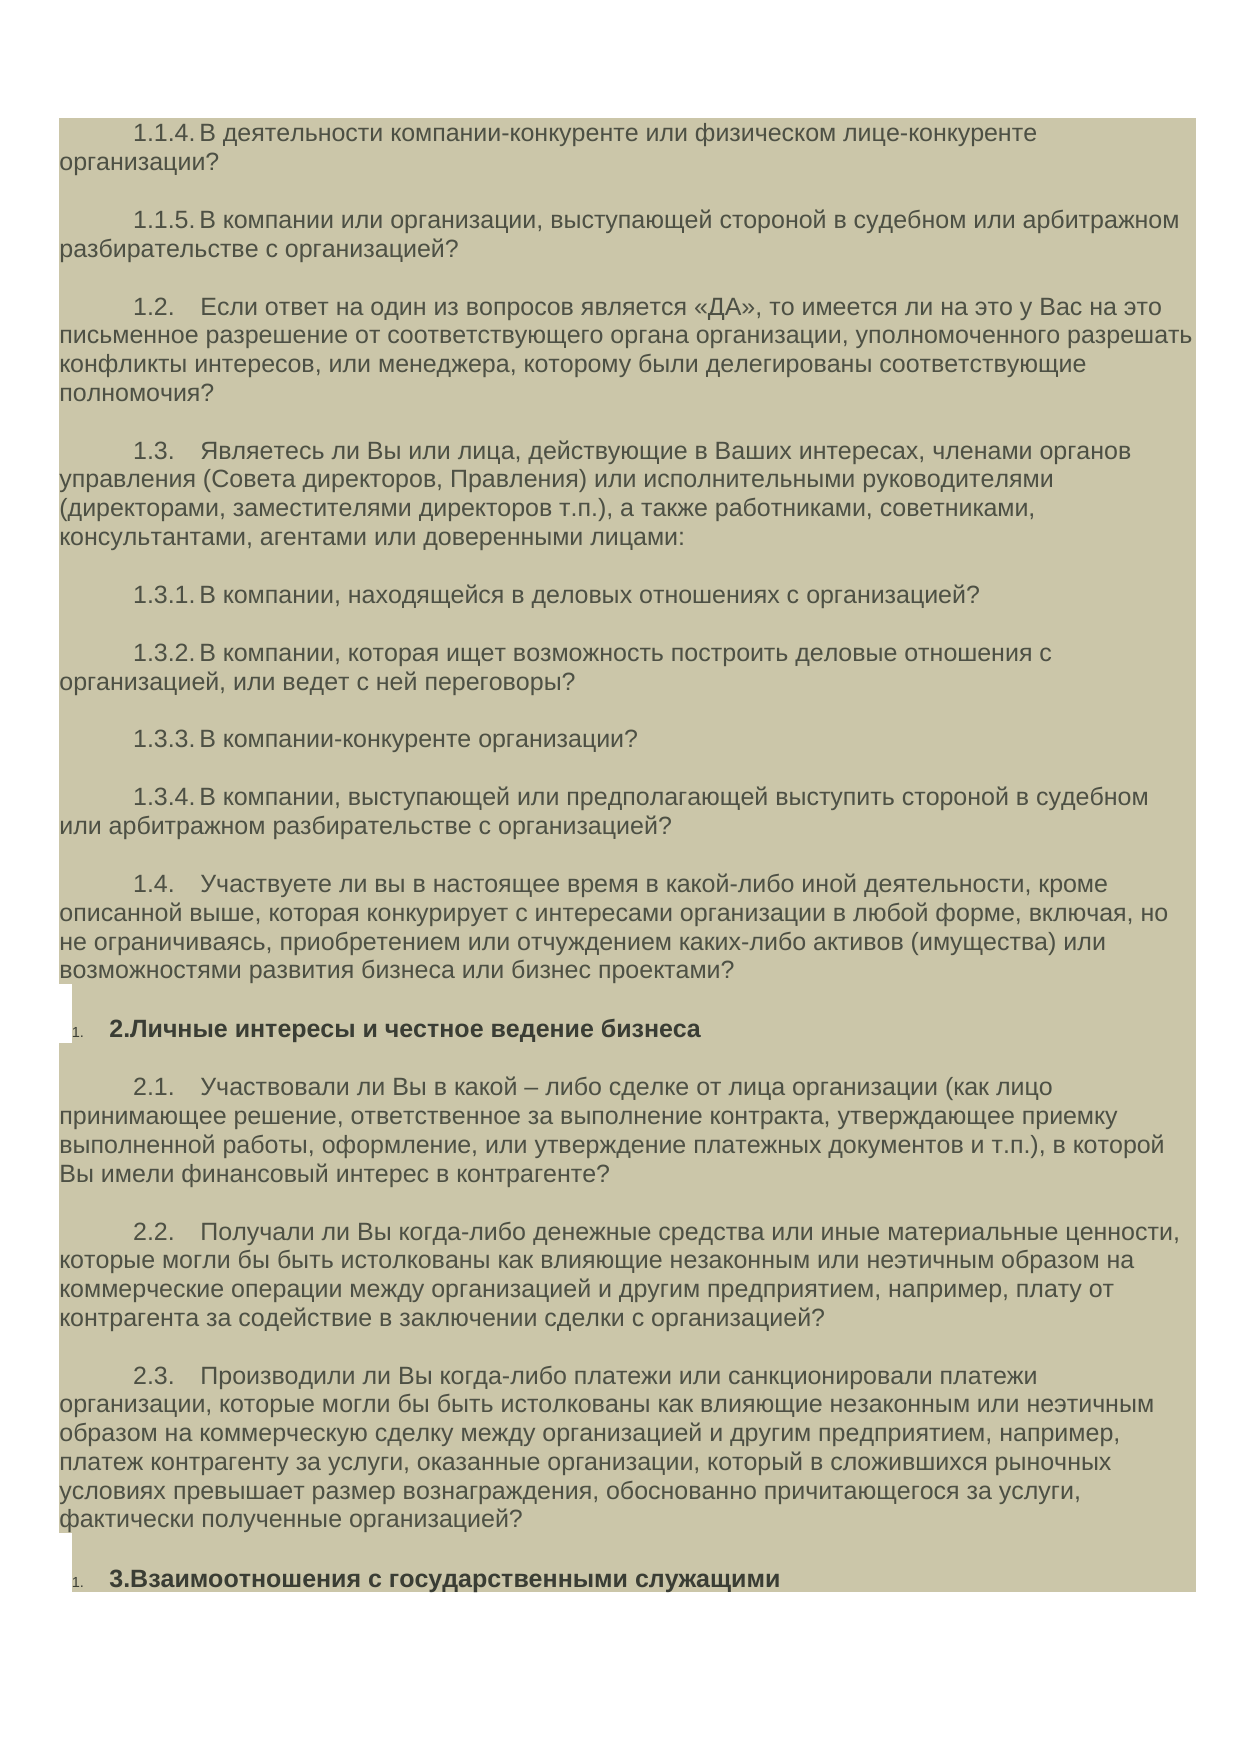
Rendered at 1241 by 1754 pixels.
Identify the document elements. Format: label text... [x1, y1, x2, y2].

list 2.Личные интересы и честное ведение бизнеса [72, 1013, 1196, 1043]
text 1.1.4. В деятельности компании-конкуренте или физическом лице-конкуренте организации? [59, 118, 1196, 176]
text 1.1.5. В компании или организации, выступающей стороной в судебном или арбитражном разбирательстве с организацией? [59, 205, 1196, 262]
text 1.4. Участвуете ли вы в настоящее время в какой-либо иной деятельности, кроме описанной выше, которая конкурирует с интересами организации в любой форме, включая, но не ограничиваясь, приобретением или отчуждением каких-либо активов (имущества) или возможностями развития бизнеса или бизнес проектами? [59, 869, 1196, 984]
text 1.3.4. В компании, выступающей или предполагающей выступить стороной в судебном или арбитражном разбирательстве с организацией? [59, 782, 1196, 840]
text 1.3. Являетесь ли Вы или лица, действующие в Ваших интересах, членами органов управления (Совета директоров, Правления) или исполнительными руководителями (директорами, заместителями директоров т.п.), а также работниками, советниками, консультантами, агентами или доверенными лицами: [59, 436, 1196, 551]
text 2.1. Участвовали ли Вы в какой – либо сделке от лица организации (как лицо принимающее решение, ответственное за выполнение контракта, утверждающее приемку выполненной работы, оформление, или утверждение платежных документов и т.п.), в которой Вы имели финансовый интерес в контрагенте? [59, 1072, 1196, 1187]
text 1.3.3. В компании-конкуренте организации? [59, 724, 1196, 753]
text 1.3.2. В компании, которая ищет возможность построить деловые отношения с организацией, или ведет с ней переговоры? [59, 638, 1196, 695]
text 2.2. Получали ли Вы когда-либо денежные средства или иные материальные ценности, которые могли бы быть истолкованы как влияющие незаконным или неэтичным образом на коммерческие операции между организацией и другим предприятием, например, плату от контрагента за содействие в заключении сделки с организацией? [59, 1216, 1196, 1331]
text 1.3.1. В компании, находящейся в деловых отношениях с организацией? [59, 580, 1196, 608]
text 2.3. Производили ли Вы когда-либо платежи или санкционировали платежи организации, которые могли бы быть истолкованы как влияющие незаконным или неэтичным образом на коммерческую сделку между организацией и другим предприятием, например, платеж контрагенту за услуги, оказанные организации, который в сложившихся рыночных условиях превышает размер вознаграждения, обоснованно причитающегося за услуги, фактически полученные организацией? [59, 1361, 1196, 1533]
text 1.2. Если ответ на один из вопросов является «ДА», то имеется ли на это у Вас на это письменное разрешение от соответствующего органа организации, уполномоченного разрешать конфликты интересов, или менеджера, которому были делегированы соответствующие полномочия? [59, 291, 1196, 406]
list 3.Взаимоотношения с государственными служащими [72, 1562, 1196, 1592]
